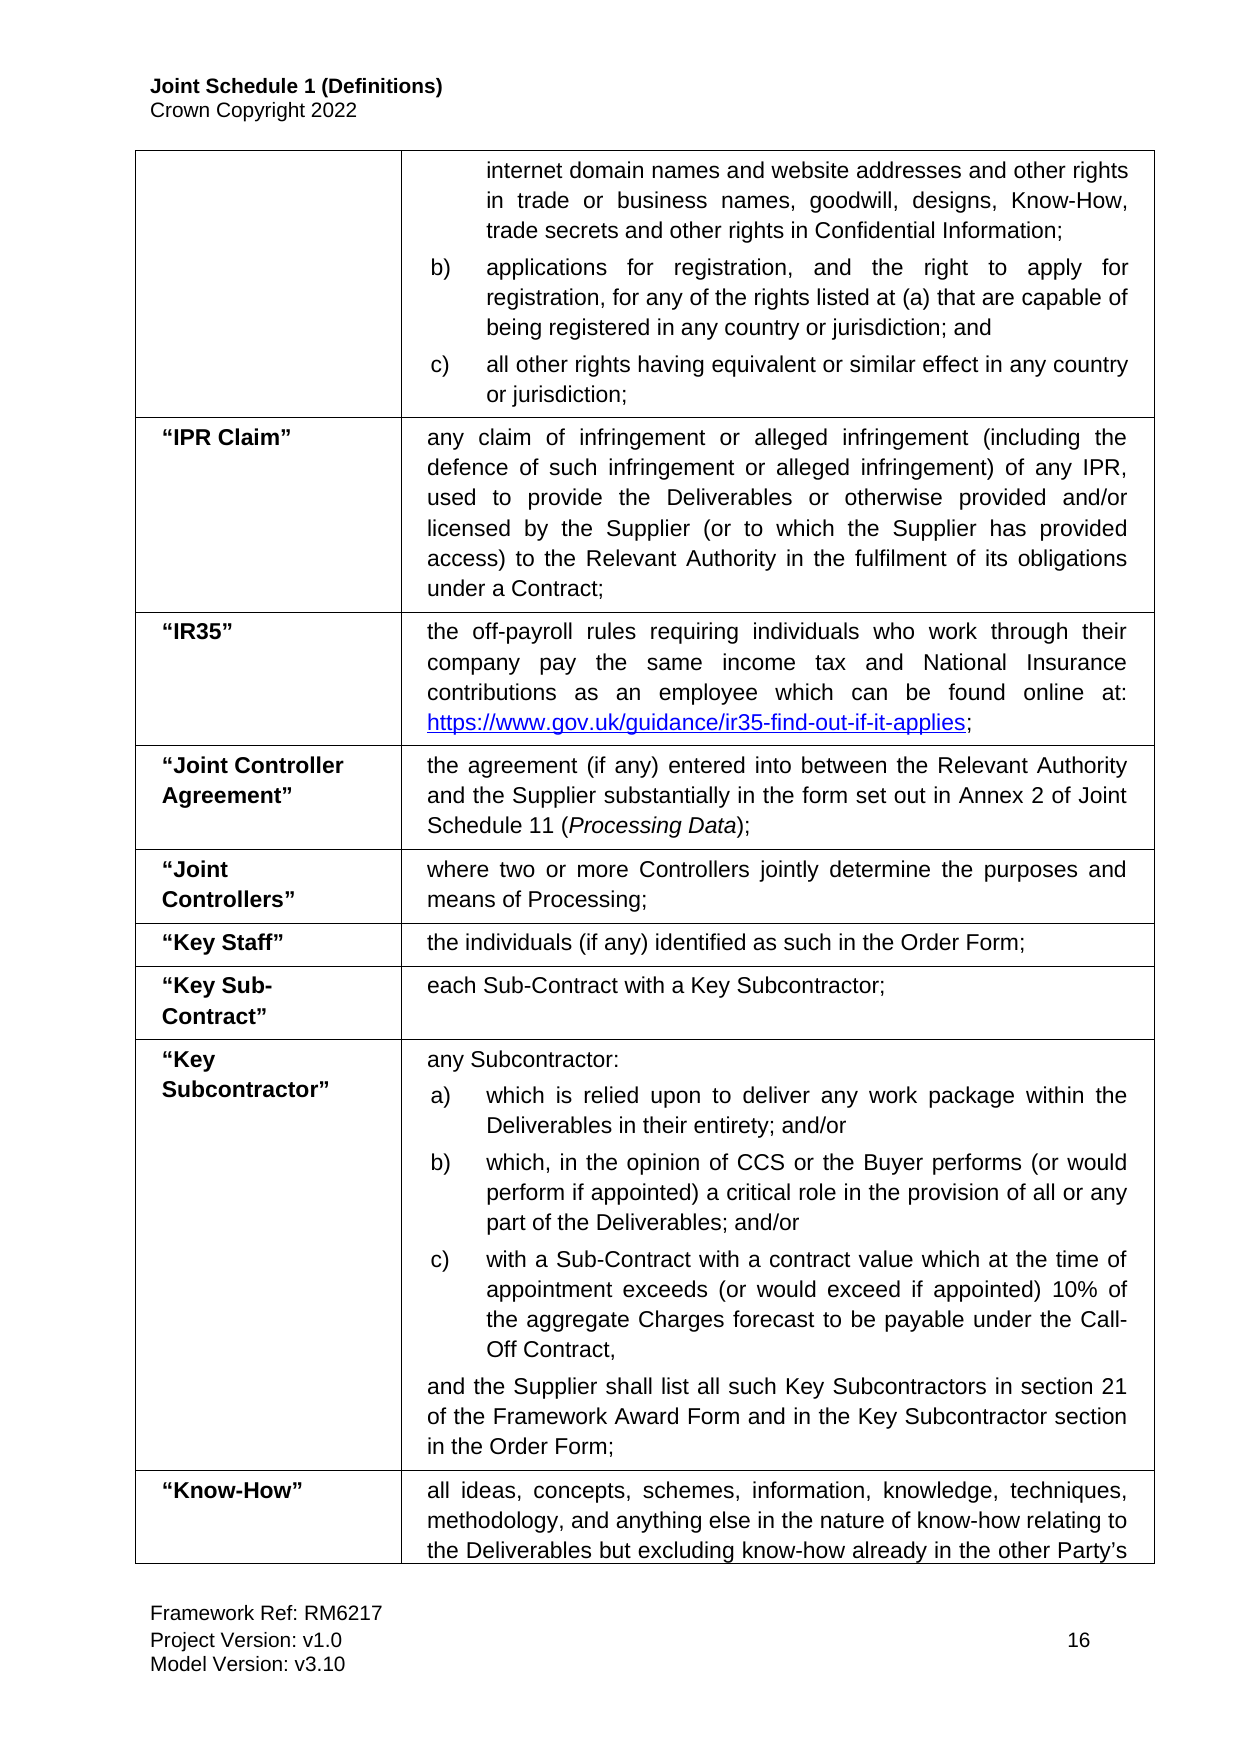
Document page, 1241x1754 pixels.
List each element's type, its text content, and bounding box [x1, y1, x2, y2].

table_cell “Joint Controller Agreement” [136, 746, 401, 849]
table_cell the off-payroll rules requiring individuals who work through their company pay the same income tax and National Insurance contributions as an employee which can be found online at: https://www.gov.uk/guidance/ir35-find-out-if-it-applies; [402, 613, 1154, 745]
table_cell “IR35” [136, 613, 401, 745]
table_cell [402, 1471, 1154, 1563]
table_cell each Sub-Contract with a Key Subcontractor; [402, 967, 1154, 1039]
table_cell any Subcontractor: which is relied upon to deliver any work package within the Deliverables in their entirety; and/or which, in the opinion of CCS or the Buyer performs (or would perform if appointed) a critical role in the provision of all or any part of the Deliverables; and/or with a Sub-Contract with a contract value which at the time of appointment exceeds (or would exceed if appointed) 10% of the aggregate Charges forecast to be payable under the Call-Off Contract, and the Supplier shall list all such Key Subcontractors in section 21 of the Framework Award Form and in the Key Subcontractor section in the Order Form; [402, 1040, 1154, 1470]
table_cell where two or more Controllers jointly determine the purposes and means of Processing; [402, 850, 1154, 922]
table_cell “Joint Controllers” [136, 850, 401, 922]
table_cell “Key Subcontractor” [136, 1040, 401, 1470]
table_cell any claim of infringement or alleged infringement (including the defence of such infringement or alleged infringement) of any IPR, used to provide the Deliverables or otherwise provided and/or licensed by the Supplier (or to which the Supplier has provided access) to the Relevant Authority in the fulfilment of its obligations under a Contract; [402, 418, 1154, 611]
table_cell the agreement (if any) entered into between the Relevant Authority and the Supplier substantially in the form set out in Annex 2 of Joint Schedule 11 (Processing Data); [402, 746, 1154, 849]
table_cell “Know-How” [136, 1471, 401, 1563]
table_cell the individuals (if any) identified as such in the Order Form; [402, 924, 1154, 966]
table_cell “Key Sub-Contract” [136, 967, 401, 1039]
table_cell “IPR Claim” [136, 418, 401, 611]
table_cell “Key Staff” [136, 924, 401, 966]
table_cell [402, 151, 1154, 417]
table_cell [136, 151, 401, 417]
